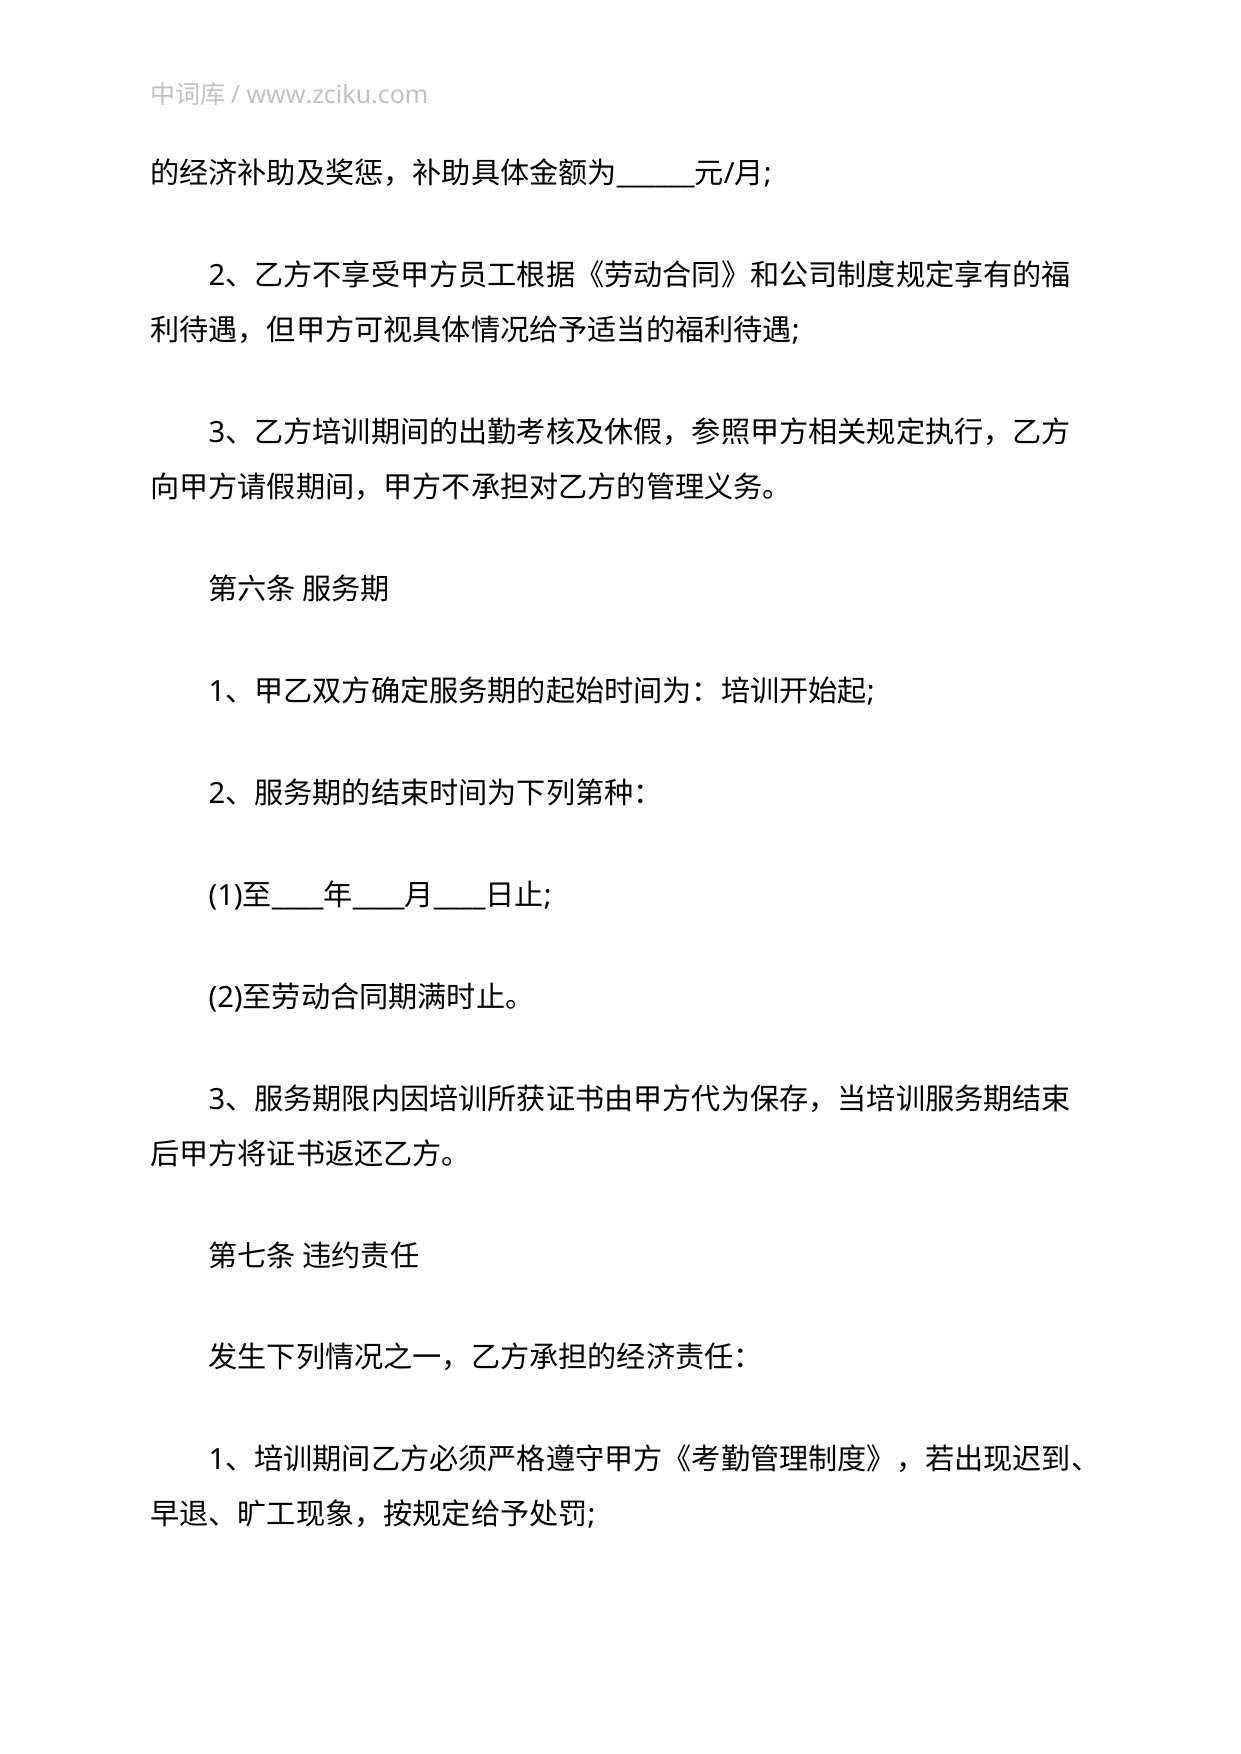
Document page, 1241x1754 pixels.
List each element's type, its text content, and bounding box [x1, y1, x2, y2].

text 1、甲乙双方确定服务期的起始时间为：培训开始起; [150, 667, 1090, 710]
text 1、培训期间乙方必须严格遵守甲方《考勤管理制度》，若出现迟到、早退、旷工现象，按规定给予处罚; [150, 1436, 1090, 1533]
text (1)至____年____月____日止; [150, 871, 1090, 914]
text 发生下列情况之一，乙方承担的经济责任： [150, 1334, 1090, 1376]
text 第六条 服务期 [150, 566, 1090, 608]
text 2、服务期的结束时间为下列第种： [150, 769, 1090, 812]
text 第七条 违约责任 [150, 1232, 1090, 1274]
text 2、乙方不享受甲方员工根据《劳动合同》和公司制度规定享有的福利待遇，但甲方可视具体情况给予适当的福利待遇; [150, 252, 1090, 349]
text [150, 150, 1090, 192]
text 3、服务期限内因培训所获证书由甲方代为保存，当培训服务期结束后甲方将证书返还乙方。 [150, 1075, 1090, 1173]
text (2)至劳动合同期满时止。 [150, 973, 1090, 1016]
text 3、乙方培训期间的出勤考核及休假，参照甲方相关规定执行，乙方向甲方请假期间，甲方不承担对乙方的管理义务。 [150, 409, 1090, 506]
